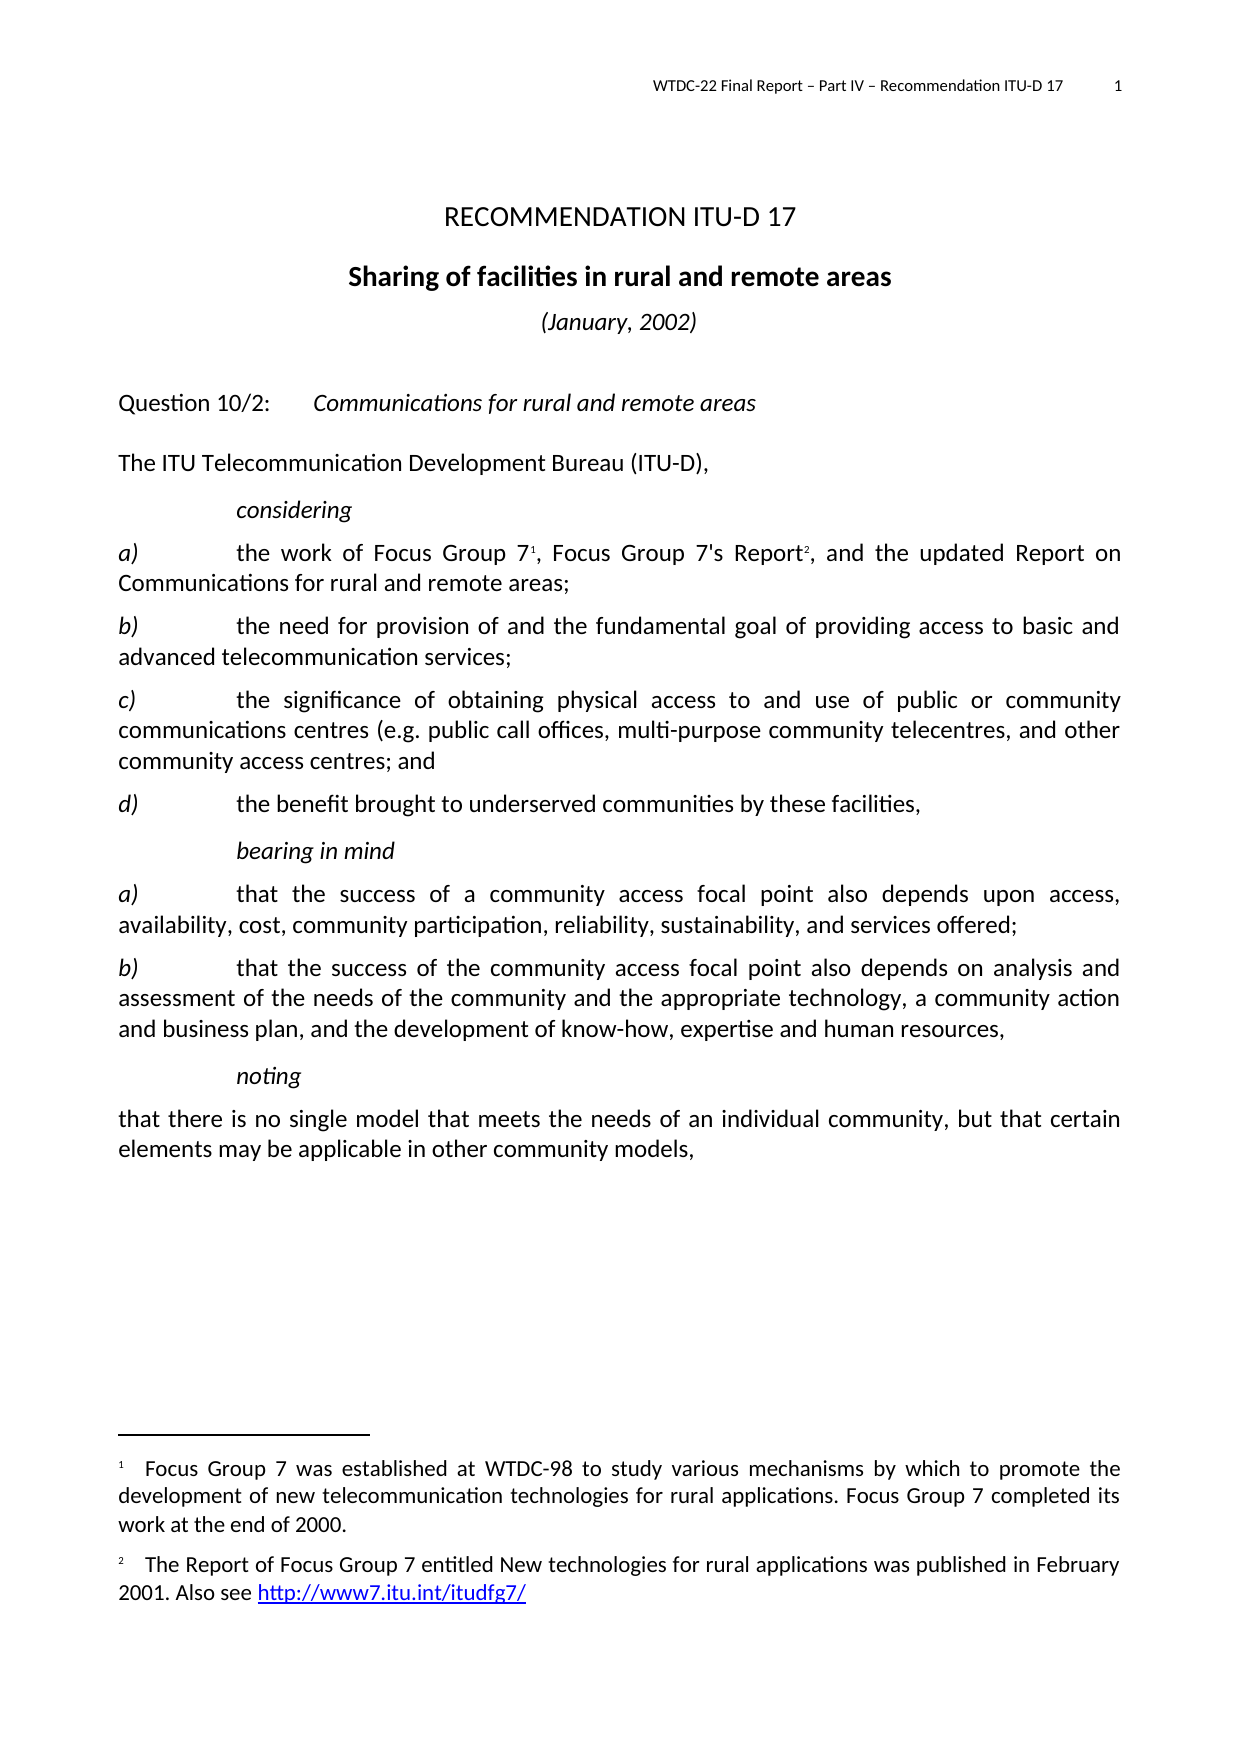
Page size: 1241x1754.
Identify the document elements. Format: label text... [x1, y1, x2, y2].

text Question 10/2: Communications for rural and remote areas [118, 387, 1122, 417]
text a) the work of Focus Group 7, Focus Group 7's Report, and the updated Report on Communications for rural and remote areas; [118, 537, 1122, 598]
text (January, 2002) [118, 306, 1122, 337]
text d) the benefit brought to underserved communities by these facilities, [118, 788, 1122, 818]
title The ITU Telecommunication Development Bureau (ITU-D), [118, 447, 1122, 477]
title Sharing of facilities in rural and remote areas [118, 258, 1122, 294]
text considering [236, 494, 1122, 524]
text c) the significance of obtaining physical access to and use of public or community communications centres (e.g. public call offices, multi-purpose community telecentres, and other community access centres; and [118, 684, 1122, 776]
text b) the need for provision of and the fundamental goal of providing access to basic and advanced telecommunication services; [118, 610, 1122, 671]
text RECOMMENDATION ITU-D 17 [118, 198, 1122, 233]
text b) that the success of the community access focal point also depends on analysis and assessment of the needs of the community and the appropriate technology, a community action and business plan, and the development of know-how, expertise and human resources, [118, 952, 1122, 1043]
text a) that the success of a community access focal point also depends upon access, availability, cost, community participation, reliability, sustainability, and services offered; [118, 878, 1122, 939]
text that there is no single model that meets the needs of an individual community, but that certain elements may be applicable in other community models, [118, 1103, 1122, 1164]
text bearing in mind [236, 835, 1122, 866]
text noting [236, 1060, 1122, 1091]
